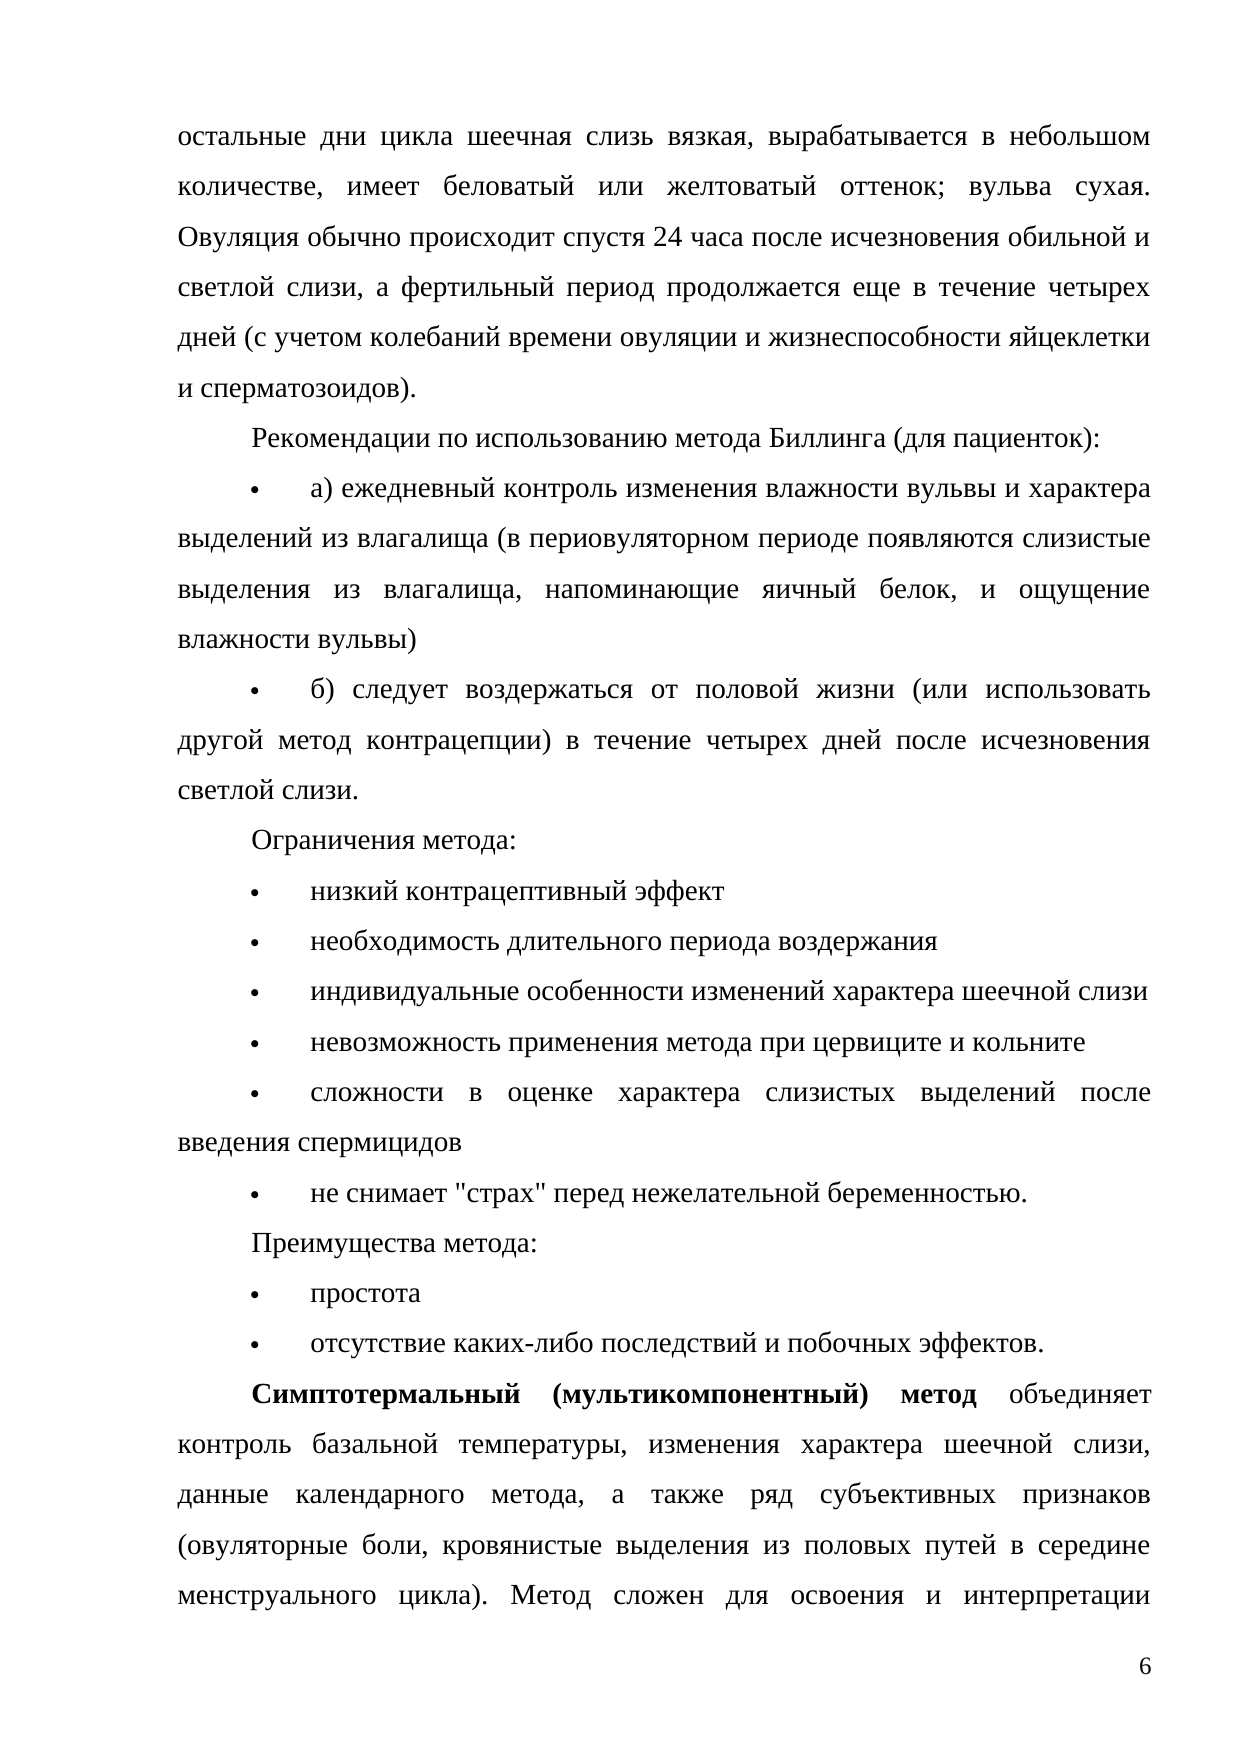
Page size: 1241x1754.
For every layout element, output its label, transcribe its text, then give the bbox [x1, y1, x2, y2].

text Ограничения метода: [177, 822, 1152, 856]
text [177, 1376, 1152, 1611]
list простота [177, 1275, 1152, 1309]
list отсутствие каких-либо последствий и побочных эффектов. [177, 1326, 1152, 1359]
text Преимущества метода: [177, 1225, 1152, 1258]
list низкий контрацептивный эффект [177, 873, 1152, 906]
list невозможность применения метода при цервиците и кольните [177, 1024, 1152, 1057]
text Рекомендации по использованию метода Биллинга (для пациенток): [177, 420, 1152, 453]
list а) ежедневный контроль изменения влажности вульвы и характера выделений из влагалища (в периовуляторном периоде появляются слизистые выделения из влагалища, напоминающие яичный белок, и ощущение влажности вульвы) [177, 470, 1152, 655]
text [177, 118, 1152, 403]
list необходимость длительного периода воздержания [177, 923, 1152, 957]
list б) следует воздержаться от половой жизни (или использовать другой метод контрацепции) в течение четырех дней после исчезновения светлой слизи. [177, 672, 1152, 806]
list индивидуальные особенности изменений характера шеечной слизи [177, 973, 1152, 1007]
list не снимает "страх" перед нежелательной беременностью. [177, 1175, 1152, 1208]
list сложности в оценке характера слизистых выделений после введения спермицидов [177, 1074, 1152, 1158]
